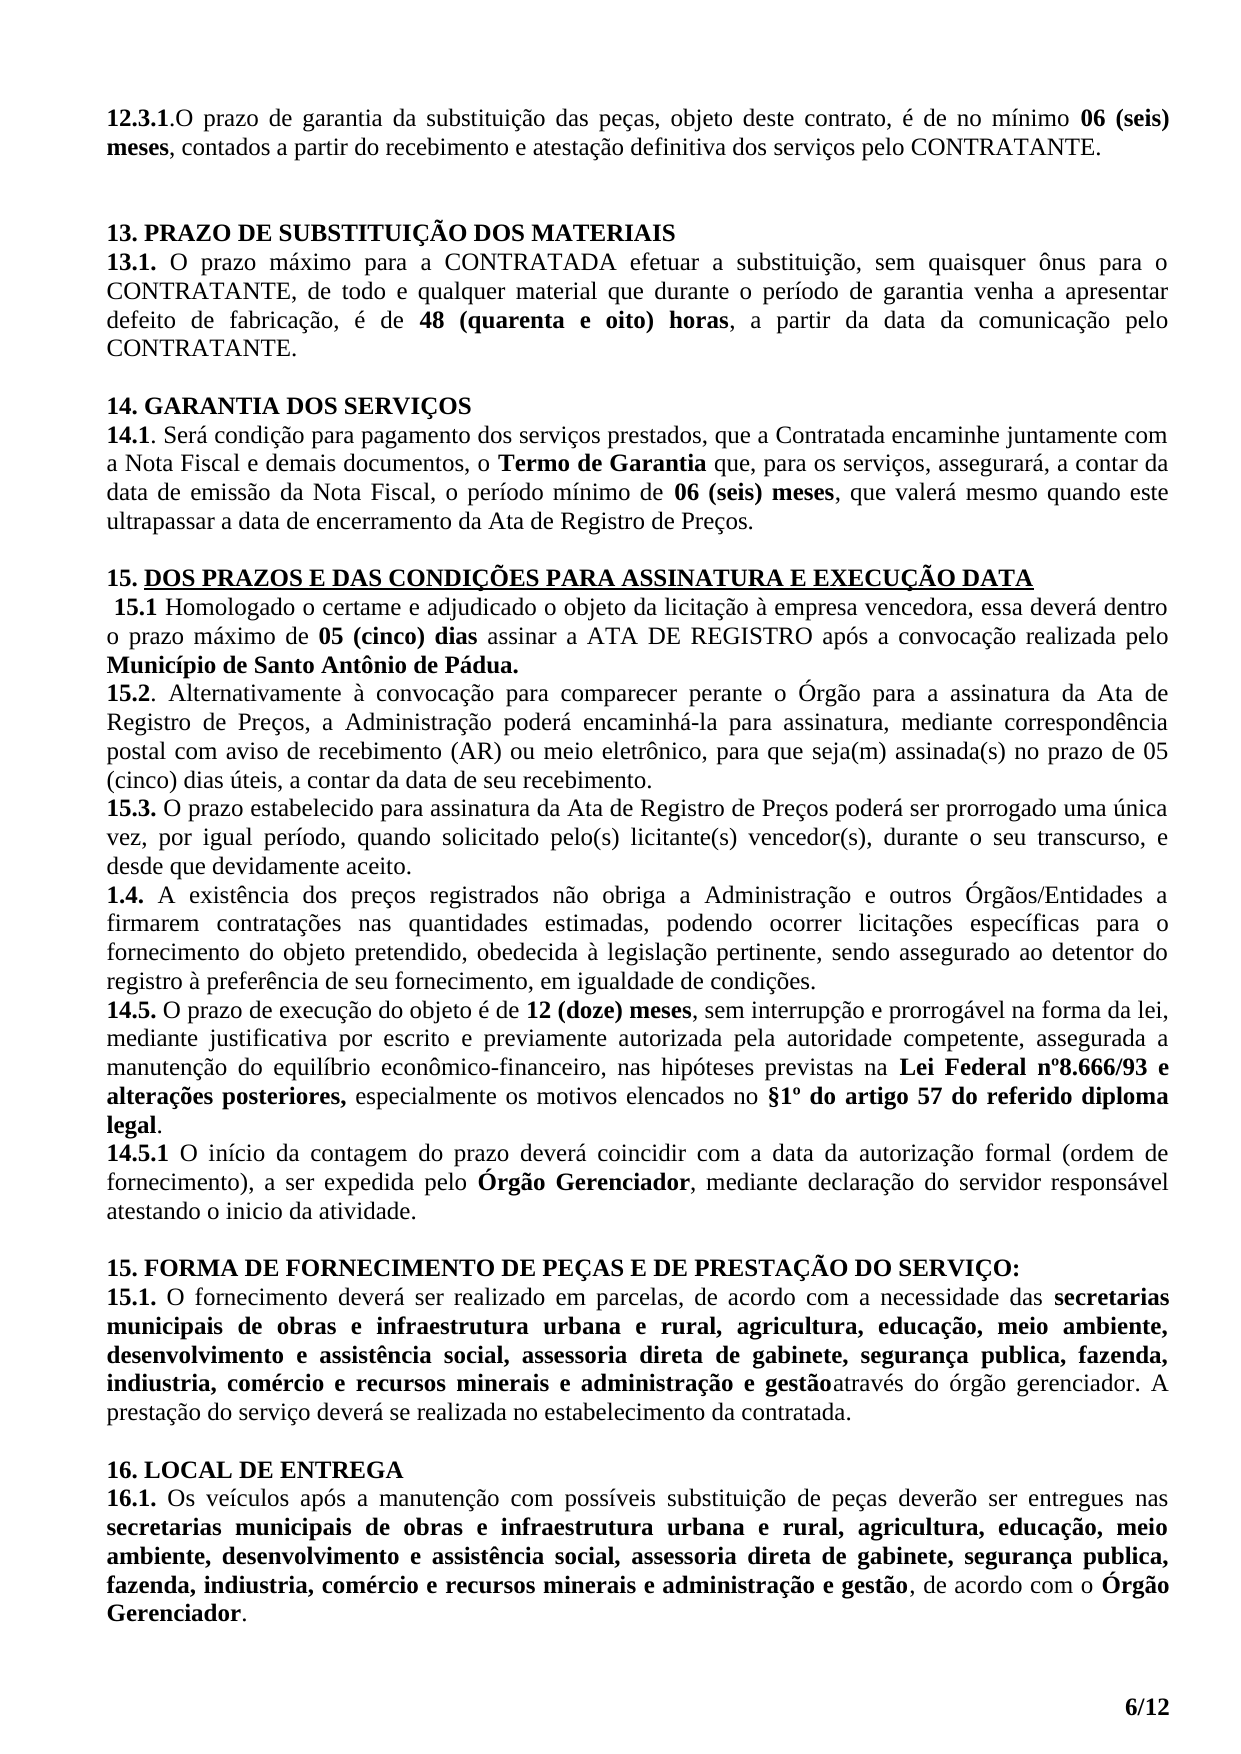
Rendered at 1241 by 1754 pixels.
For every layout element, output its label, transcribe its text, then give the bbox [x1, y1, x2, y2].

text 15. DOS PRAZOS E DAS CONDIÇÕES PARA ASSINATURA E EXECUÇÃO DATA [106, 563, 1169, 592]
text 13.1. O prazo máximo para a CONTRATADA efetuar a substituição, sem quaisquer ônus para o CONTRATANTE, de todo e qualquer material que durante o período de garantia venha a apresentar defeito de fabricação, é de 48 (quarenta e oito) horas, a partir da data da comunicação pelo CONTRATANTE. [106, 247, 1169, 362]
text 14.5.1 O início da contagem do prazo deverá coincidir com a data da autorização formal (ordem de fornecimento), a ser expedida pelo Órgão Gerenciador, mediante declaração do servidor responsável atestando o inicio da atividade. [106, 1138, 1169, 1225]
text 14.5. O prazo de execução do objeto é de 12 (doze) meses, sem interrupção e prorrogável na forma da lei, mediante justificativa por escrito e previamente autorizada pela autoridade competente, assegurada a manutenção do equilíbrio econômico-financeiro, nas hipóteses previstas na Lei Federal nº8.666/93 e alterações posteriores, especialmente os motivos elencados no §1º do artigo 57 do referido diploma legal. [106, 995, 1169, 1138]
text 12.3.1.O prazo de garantia da substituição das peças, objeto deste contrato, é de no mínimo 06 (seis) meses, contados a partir do recebimento e atestação definitiva dos serviços pelo CONTRATANTE. [106, 103, 1169, 161]
text 13. PRAZO DE SUBSTITUIÇÃO DOS MATERIAIS [106, 218, 1169, 247]
text 14.1. Será condição para pagamento dos serviços prestados, que a Contratada encaminhe juntamente com a Nota Fiscal e demais documentos, o Termo de Garantia que, para os serviços, assegurará, a contar da data de emissão da Nota Fiscal, o período mínimo de 06 (seis) meses, que valerá mesmo quando este ultrapassar a data de encerramento da Ata de Registro de Preços. [106, 420, 1169, 535]
text 15. FORMA DE FORNECIMENTO DE PEÇAS E DE PRESTAÇÃO DO SERVIÇO: [106, 1253, 1169, 1282]
text 1.4. A existência dos preços registrados não obriga a Administração e outros Órgãos/Entidades a firmarem contratações nas quantidades estimadas, podendo ocorrer licitações específicas para o fornecimento do objeto pretendido, obedecida à legislação pertinente, sendo assegurado ao detentor do registro à preferência de seu fornecimento, em igualdade de condições. [106, 880, 1169, 995]
text 15.1 Homologado o certame e adjudicado o objeto da licitação à empresa vencedora, essa deverá dentro o prazo máximo de 05 (cinco) dias assinar a ATA DE REGISTRO após a convocação realizada pelo Município de Santo Antônio de Pádua. [106, 592, 1169, 678]
text 16. LOCAL DE ENTREGA [106, 1455, 1169, 1483]
text 14. GARANTIA DOS SERVIÇOS [106, 391, 1169, 420]
text 15.3. O prazo estabelecido para assinatura da Ata de Registro de Preços poderá ser prorrogado uma única vez, por igual período, quando solicitado pelo(s) licitante(s) vencedor(s), durante o seu transcurso, e desde que devidamente aceito. [106, 793, 1169, 880]
text 15.1. O fornecimento deverá ser realizado em parcelas, de acordo com a necessidade das secretarias municipais de obras e infraestrutura urbana e rural, agricultura, educação, meio ambiente, desenvolvimento e assistência social, assessoria direta de gabinete, segurança publica, fazenda, indiustria, comércio e recursos minerais e administração e gestãoatravés do órgão gerenciador. A prestação do serviço deverá se realizada no estabelecimento da contratada. [106, 1282, 1169, 1426]
text 15.2. Alternativamente à convocação para comparecer perante o Órgão para a assinatura da Ata de Registro de Preços, a Administração poderá encaminhá-la para assinatura, mediante correspondência postal com aviso de recebimento (AR) ou meio eletrônico, para que seja(m) assinada(s) no prazo de 05 (cinco) dias úteis, a contar da data de seu recebimento. [106, 678, 1169, 793]
text 16.1. Os veículos após a manutenção com possíveis substituição de peças deverão ser entregues nas secretarias municipais de obras e infraestrutura urbana e rural, agricultura, educação, meio ambiente, desenvolvimento e assistência social, assessoria direta de gabinete, segurança publica, fazenda, indiustria, comércio e recursos minerais e administração e gestão, de acordo com o Órgão Gerenciador. [106, 1483, 1169, 1627]
